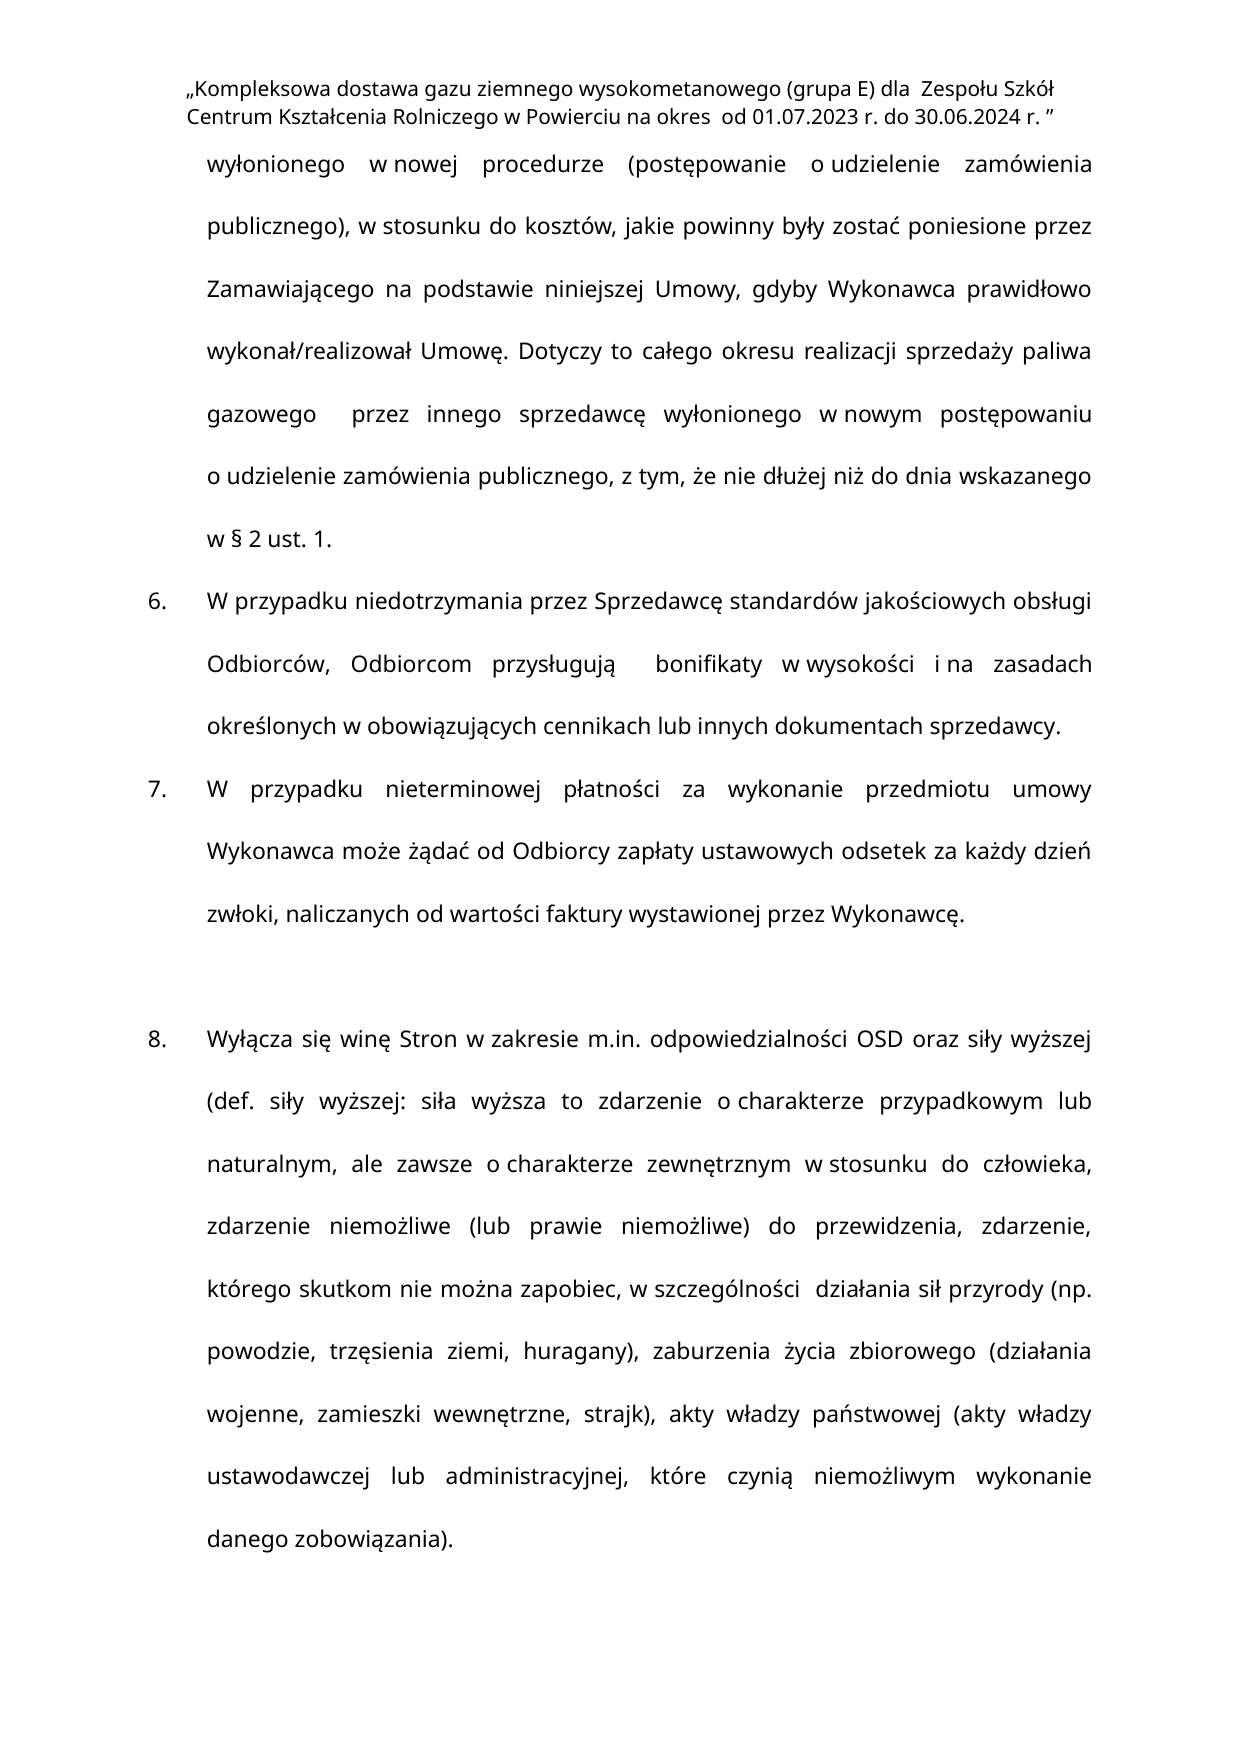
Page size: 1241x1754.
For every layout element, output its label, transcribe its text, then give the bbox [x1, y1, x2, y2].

list Wyłącza się winę Stron w zakresie m.in. odpowiedzialności OSD oraz siły wyższej (def. siły wyższej: siła wyższa to zdarzenie o charakterze przypadkowym lub naturalnym, ale zawsze o charakterze zewnętrznym w stosunku do człowieka, zdarzenie niemożliwe (lub prawie niemożliwe) do przewidzenia, zdarzenie, którego skutkom nie można zapobiec, w szczególności działania sił przyrody (np. powodzie, trzęsienia ziemi, huragany), zaburzenia życia zbiorowego (działania wojenne, zamieszki wewnętrzne, strajk), akty władzy państwowej (akty władzy ustawodawczej lub administracyjnej, które czynią niemożliwym wykonanie danego zobowiązania). [148, 1023, 1093, 1554]
list W przypadku nieterminowej płatności za wykonanie przedmiotu umowy Wykonawca może żądać od Odbiorcy zapłaty ustawowych odsetek za każdy dzień zwłoki, naliczanych od wartości faktury wystawionej przez Wykonawcę. [148, 773, 1093, 929]
list W przypadku niedotrzymania przez Sprzedawcę standardów jakościowych obsługi Odbiorców, Odbiorcom przysługują bonifikaty w wysokości i na zasadach określonych w obowiązujących cennikach lub innych dokumentach sprzedawcy. [148, 585, 1093, 741]
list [148, 148, 1093, 554]
